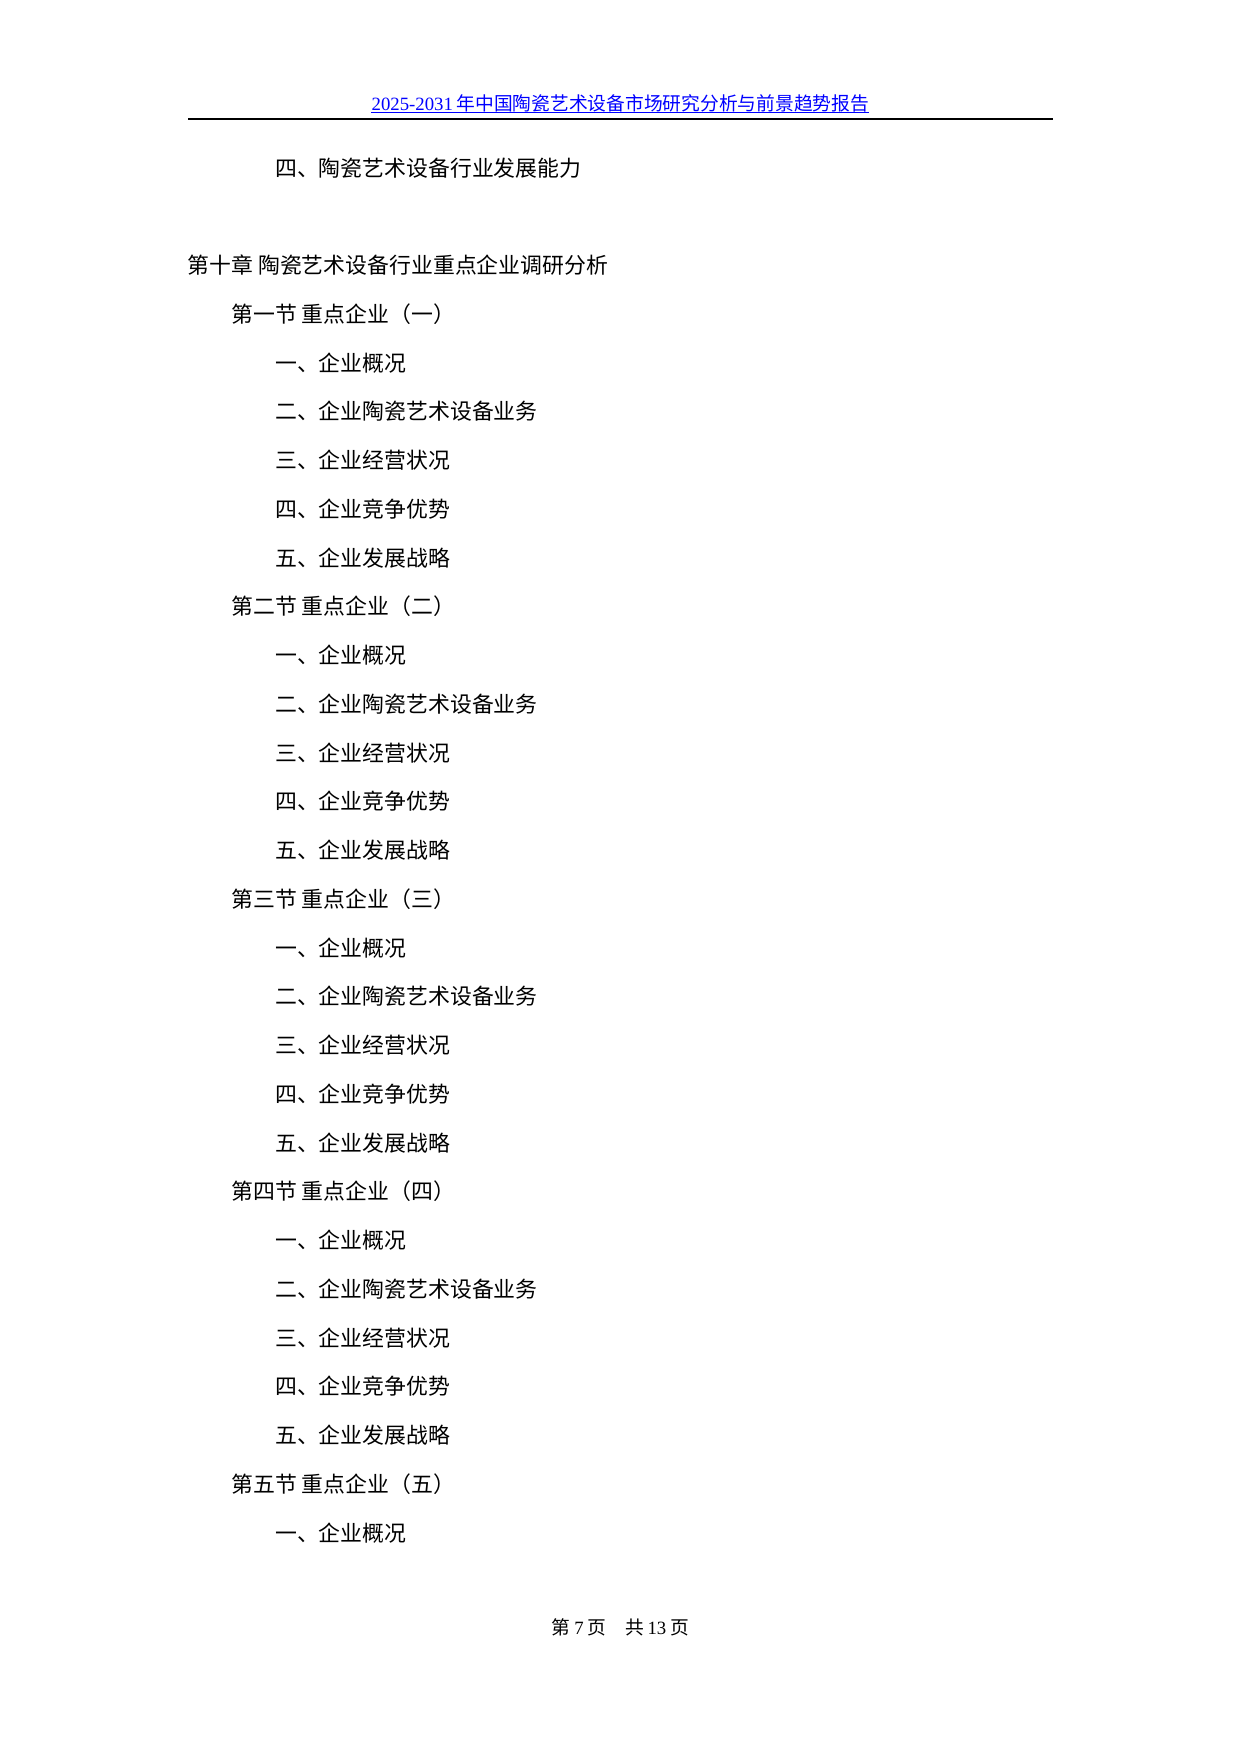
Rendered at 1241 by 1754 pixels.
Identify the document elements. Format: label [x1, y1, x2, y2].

text [187, 150, 1053, 1548]
